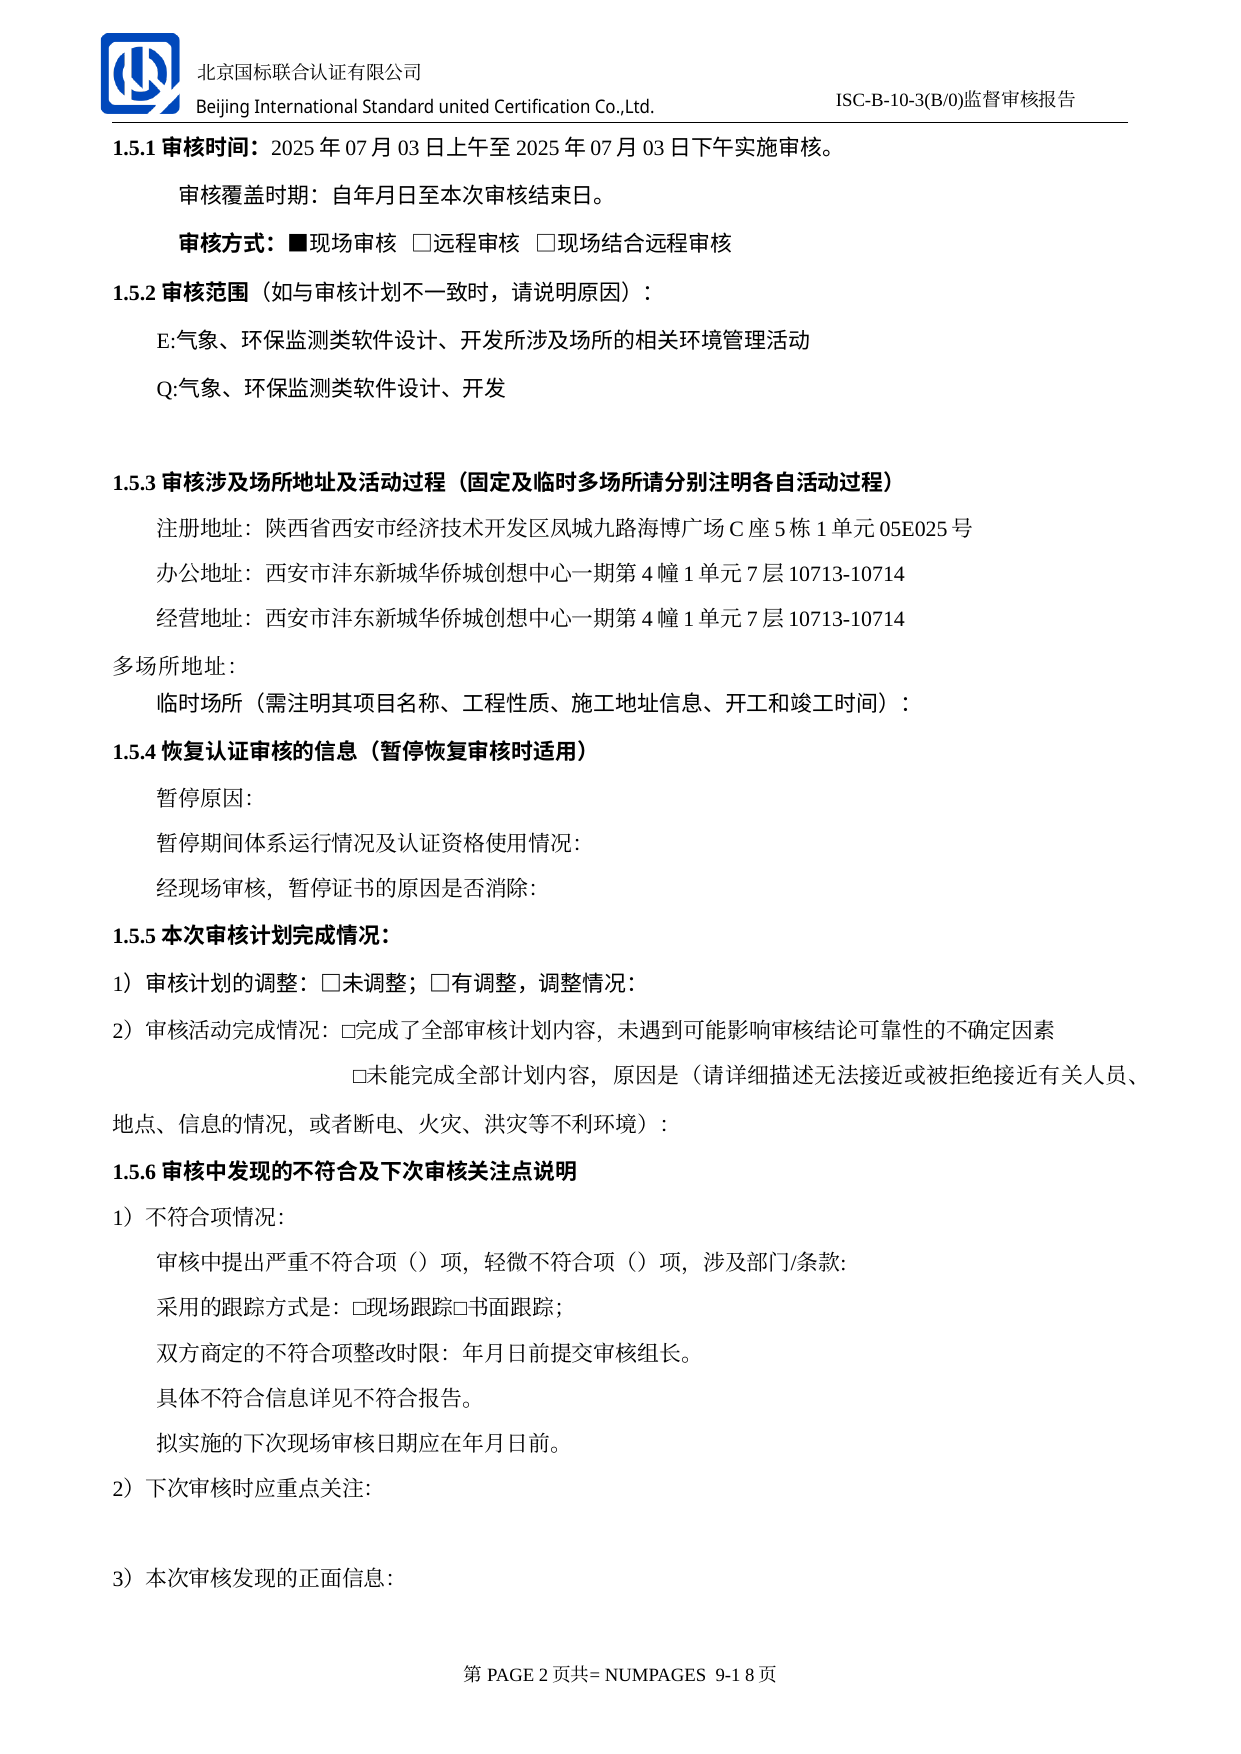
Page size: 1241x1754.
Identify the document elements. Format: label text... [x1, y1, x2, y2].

text 1.5.3 审核涉及场所地址及活动过程（固定及临时多场所请分别注明各自活动过程） [112, 464, 1128, 497]
text 1）不符合项情况： [112, 1202, 1128, 1234]
text 1.5.6 审核中发现的不符合及下次审核关注点说明 [112, 1153, 1128, 1186]
text 经营地址：西安市沣东新城华侨城创想中心一期第4幢1单元7层10713-10714 [112, 603, 1128, 635]
text 办公地址：西安市沣东新城华侨城创想中心一期第4幢1单元7层10713-10714 [112, 558, 1128, 590]
text 注册地址：陕西省西安市经济技术开发区凤城九路海博广场C座5栋1单元05E025号 [112, 513, 1128, 545]
text 1.5.1 审核时间：2025年07月03日上午至2025年07月03日下午实施审核。 [112, 129, 1128, 162]
text 1.5.4 恢复认证审核的信息（暂停恢复审核时适用） [112, 734, 1128, 766]
text 审核覆盖时期：自年月日至本次审核结束日。 [112, 177, 1128, 210]
text 暂停原因： [157, 782, 1128, 815]
text 多场所地址： [112, 651, 1128, 683]
text 2）下次审核时应重点关注： [112, 1472, 1128, 1505]
text 临时场所（需注明其项目名称、工程性质、施工地址信息、开工和竣工时间）： [112, 686, 1128, 718]
text 1）审核计划的调整：□未调整；□有调整，调整情况： [112, 966, 1128, 998]
text 1.5.5 本次审核计划完成情况： [112, 918, 1128, 950]
text 1.5.2 审核范围（如与审核计划不一致时，请说明原因）： [112, 274, 1128, 307]
text 暂停期间体系运行情况及认证资格使用情况： [157, 827, 1128, 860]
text 3）本次审核发现的正面信息： [112, 1562, 1128, 1595]
text 双方商定的不符合项整改时限：年月日前提交审核组长。 [156, 1337, 1128, 1369]
text 拟实施的下次现场审核日期应在年月日前。 [112, 1427, 1128, 1459]
text Q:气象、环保监测类软件设计、开发 [112, 371, 1128, 403]
text 采用的跟踪方式是：□现场跟踪□书面跟踪； [112, 1292, 1128, 1324]
text □未能完成全部计划内容，原因是（请详细描述无法接近或被拒绝接近有关人员、地点、信息的情况，或者断电、火灾、洪灾等不利环境）： [112, 1059, 1128, 1141]
picture [100, 33, 180, 114]
text 审核中提出严重不符合项（）项，轻微不符合项（）项，涉及部门/条款: [112, 1247, 1128, 1279]
text 具体不符合信息详见不符合报告。 [156, 1382, 1128, 1414]
text 审核方式：■现场审核 □远程审核 □现场结合远程审核 [112, 226, 1128, 258]
text 经现场审核，暂停证书的原因是否消除： [157, 872, 1128, 905]
text 2）审核活动完成情况：□完成了全部审核计划内容，未遇到可能影响审核结论可靠性的不确定因素 [112, 1014, 1128, 1047]
text E:气象、环保监测类软件设计、开发所涉及场所的相关环境管理活动 [112, 322, 1128, 355]
